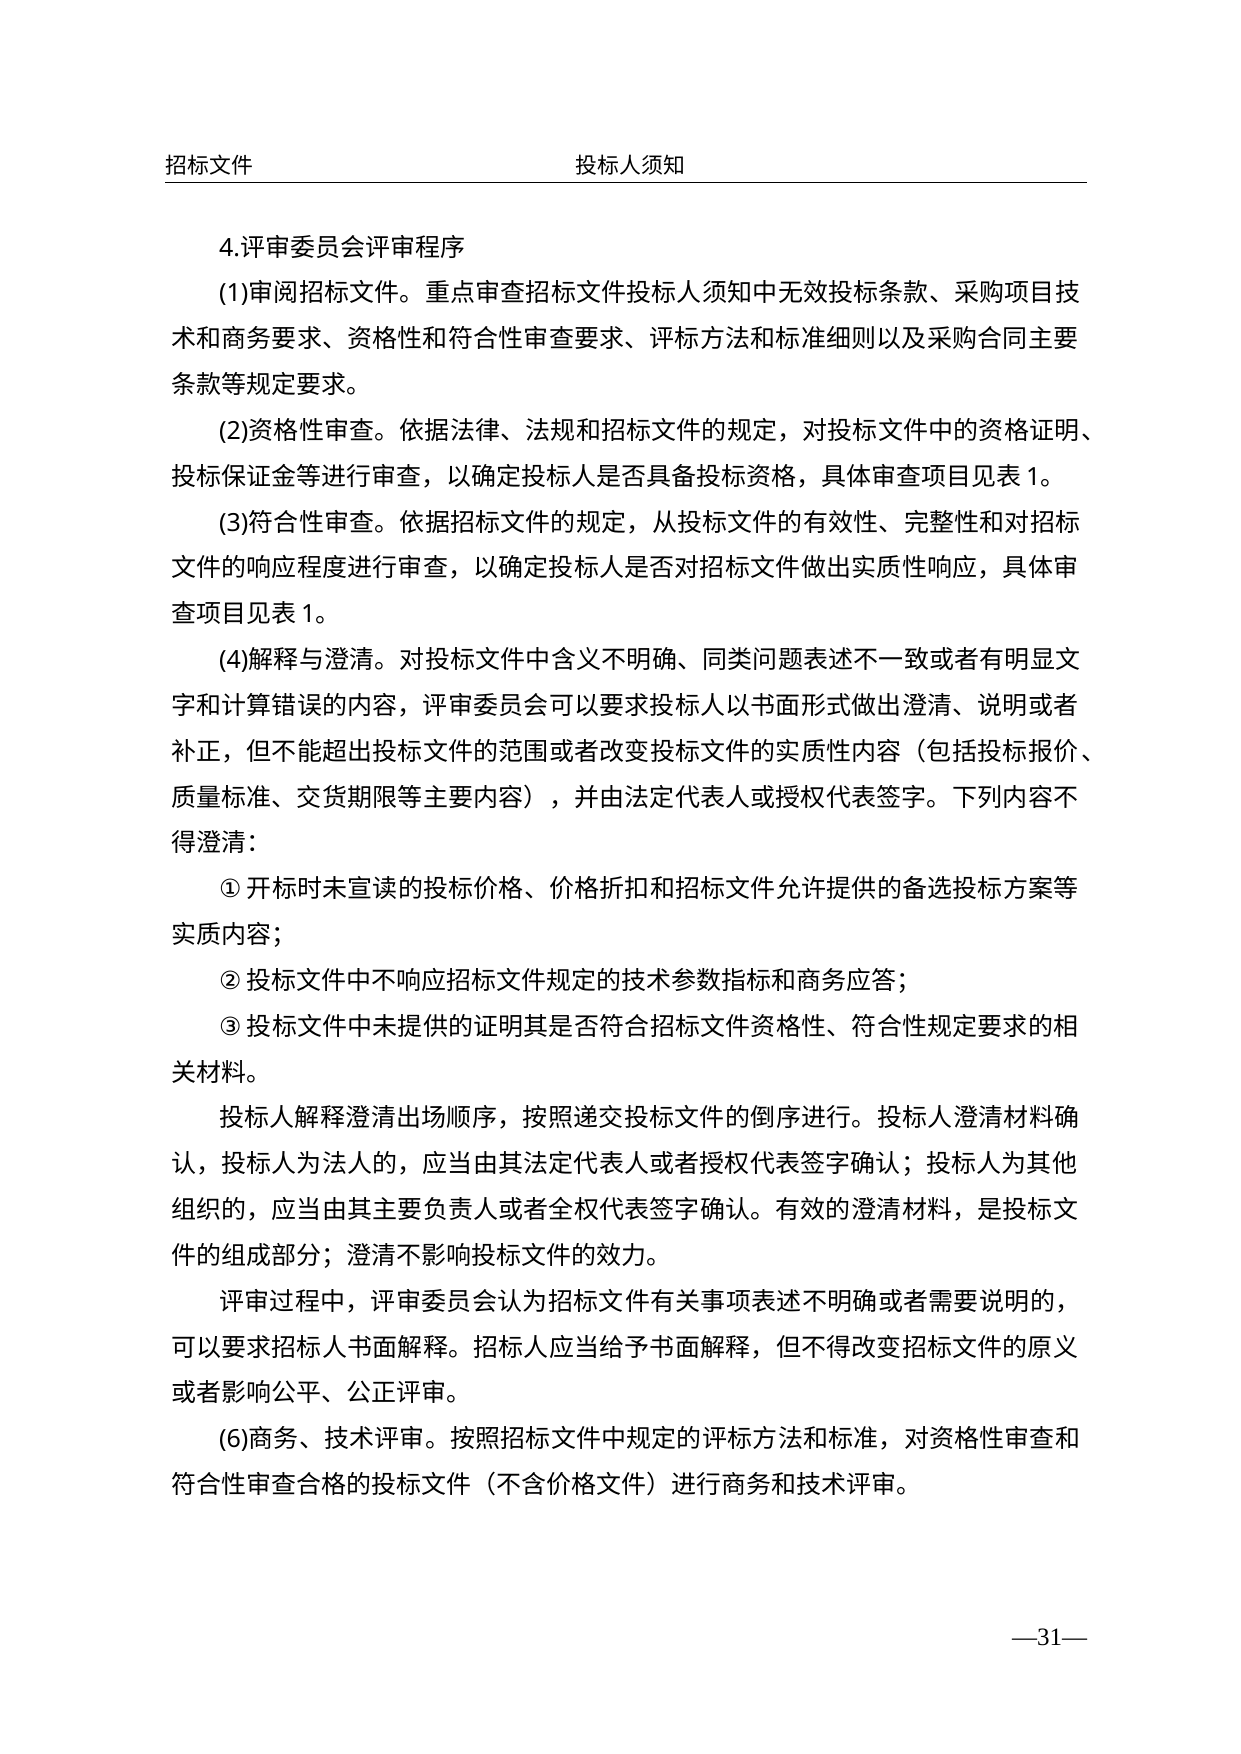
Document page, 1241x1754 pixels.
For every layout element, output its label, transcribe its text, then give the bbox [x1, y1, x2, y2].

text (3)符合性审查。依据招标文件的规定，从投标文件的有效性、完整性和对招标文件的响应程度进行审查，以确定投标人是否对招标文件做出实质性响应，具体审查项目见表1。 [171, 494, 1081, 632]
text ①开标时未宣读的投标价格、价格折扣和招标文件允许提供的备选投标方案等实质内容； [171, 861, 1081, 953]
text (1)审阅招标文件。重点审查招标文件投标人须知中无效投标条款、采购项目技术和商务要求、资格性和符合性审查要求、评标方法和标准细则以及采购合同主要条款等规定要求。 [171, 265, 1081, 403]
text ③投标文件中未提供的证明其是否符合招标文件资格性、符合性规定要求的相关材料。 [171, 998, 1081, 1090]
text 评审过程中，评审委员会认为招标文件有关事项表述不明确或者需要说明的，可以要求招标人书面解释。招标人应当给予书面解释，但不得改变招标文件的原义或者影响公平、公正评审。 [171, 1273, 1081, 1411]
text 投标人解释澄清出场顺序，按照递交投标文件的倒序进行。投标人澄清材料确认，投标人为法人的，应当由其法定代表人或者授权代表签字确认；投标人为其他组织的，应当由其主要负责人或者全权代表签字确认。有效的澄清材料，是投标文件的组成部分；澄清不影响投标文件的效力。 [171, 1090, 1081, 1273]
text ②投标文件中不响应招标文件规定的技术参数指标和商务应答； [171, 953, 1081, 998]
text (2)资格性审查。依据法律、法规和招标文件的规定，对投标文件中的资格证明、投标保证金等进行审查，以确定投标人是否具备投标资格，具体审查项目见表1。 [171, 403, 1081, 494]
text (6)商务、技术评审。按照招标文件中规定的评标方法和标准，对资格性审查和符合性审查合格的投标文件（不含价格文件）进行商务和技术评审。 [171, 1411, 1081, 1503]
text (4)解释与澄清。对投标文件中含义不明确、同类问题表述不一致或者有明显文字和计算错误的内容，评审委员会可以要求投标人以书面形式做出澄清、说明或者补正，但不能超出投标文件的范围或者改变投标文件的实质性内容（包括投标报价、质量标准、交货期限等主要内容），并由法定代表人或授权代表签字。下列内容不得澄清： [171, 632, 1081, 861]
text 4.评审委员会评审程序 [171, 219, 1081, 265]
